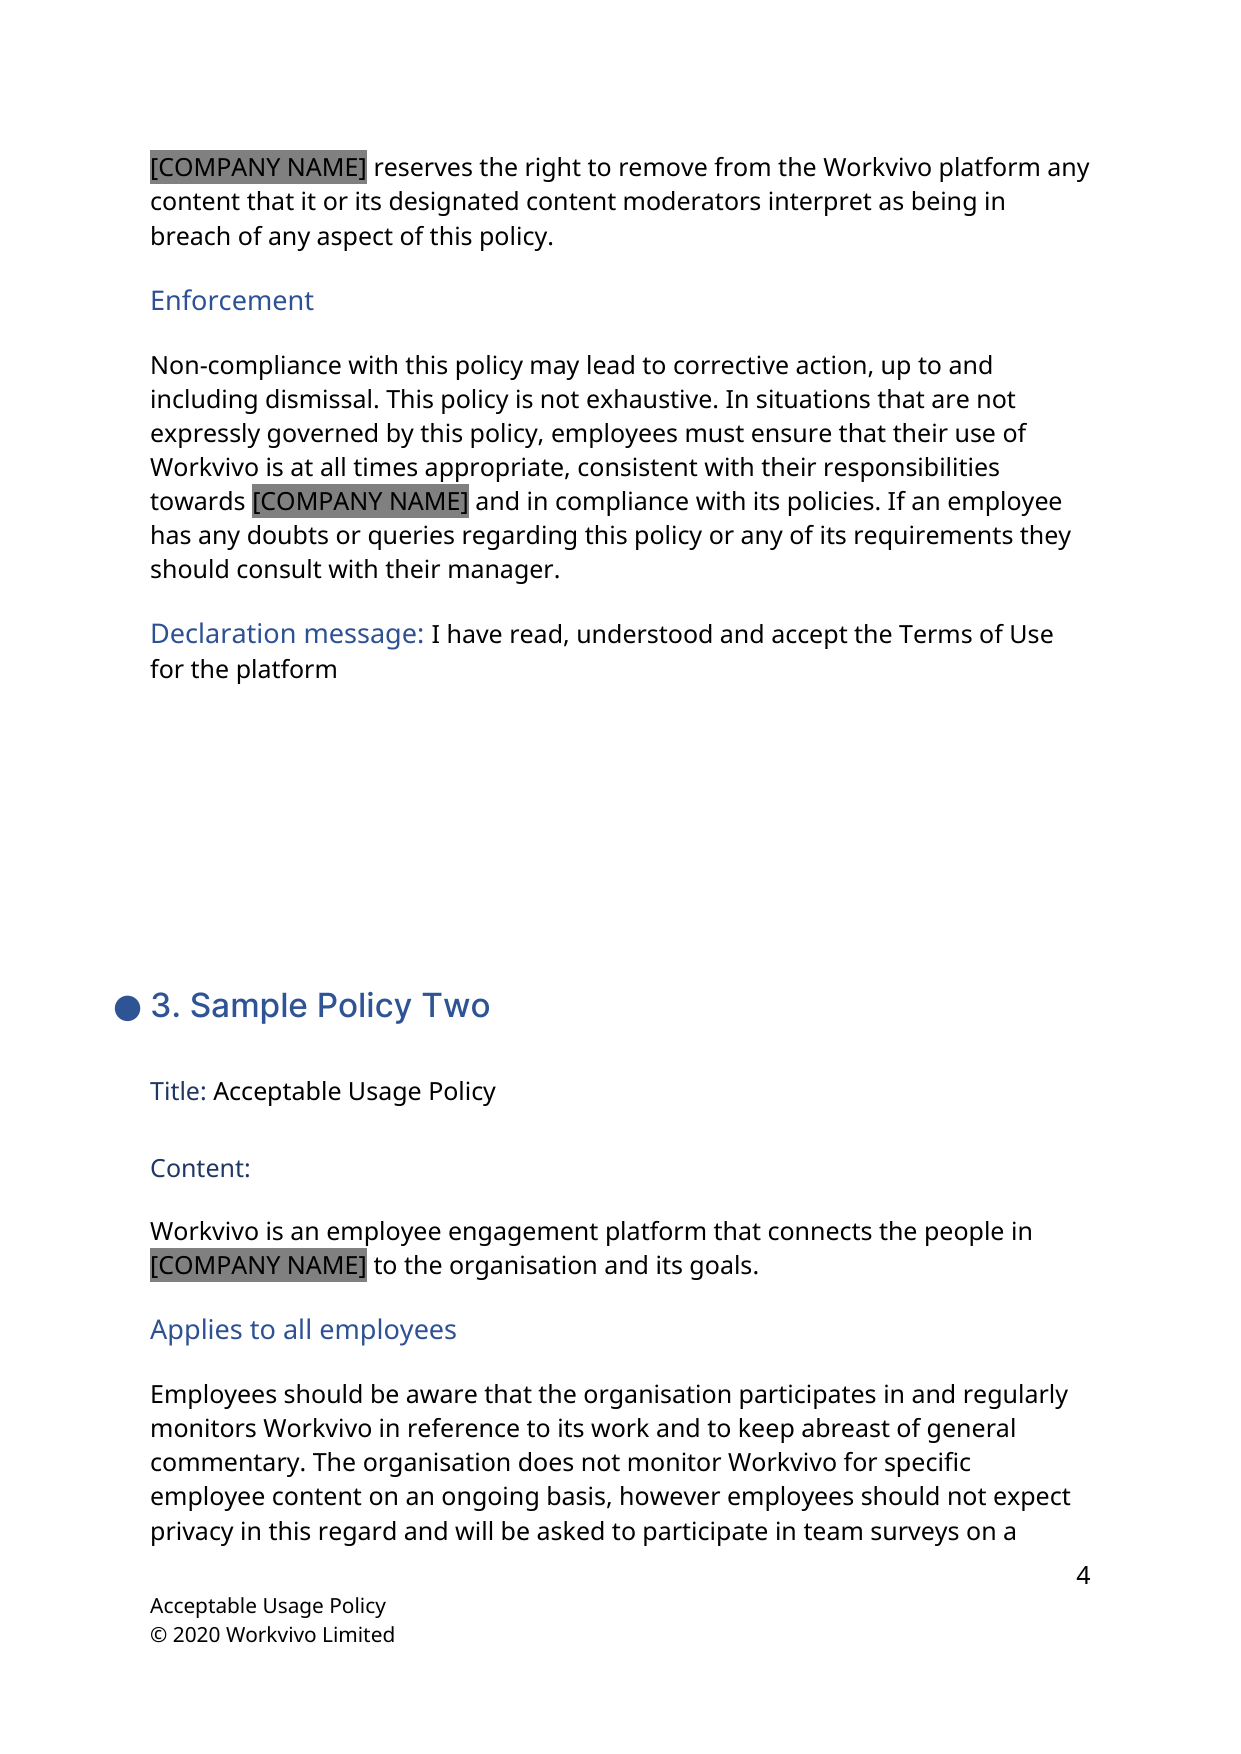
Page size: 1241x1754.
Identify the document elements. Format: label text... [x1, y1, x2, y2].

text Declaration message: I have read, understood and accept the Terms of Use for the platform [150, 615, 1090, 686]
subtitle Title: Acceptable Usage Policy [150, 1074, 1090, 1108]
subtitle 3. Sample Policy Two [113, 968, 1090, 1036]
subtitle Content: [150, 1150, 1090, 1184]
text Non-compliance with this policy may lead to corrective action, up to and including dismissal. This policy is not exhaustive. In situations that are not expressly governed by this policy, employees must ensure that their use of Workvivo is at all times appropriate, consistent with their responsibilities towards [COMPANY NAME] and in compliance with its policies. If an employee has any doubts or queries regarding this policy or any of its requirements they should consult with their manager. [150, 347, 1090, 586]
text Applies to all employees [150, 1311, 1090, 1348]
text [COMPANY NAME] reserves the right to remove from the Workvivo platform any content that it or its designated content moderators interpret as being in breach of any aspect of this policy. [150, 150, 1090, 252]
text Enforcement [150, 281, 1090, 318]
text Workvivo is an employee engagement platform that connects the people in [COMPANY NAME] to the organisation and its goals. [150, 1213, 1090, 1282]
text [150, 1377, 1090, 1547]
